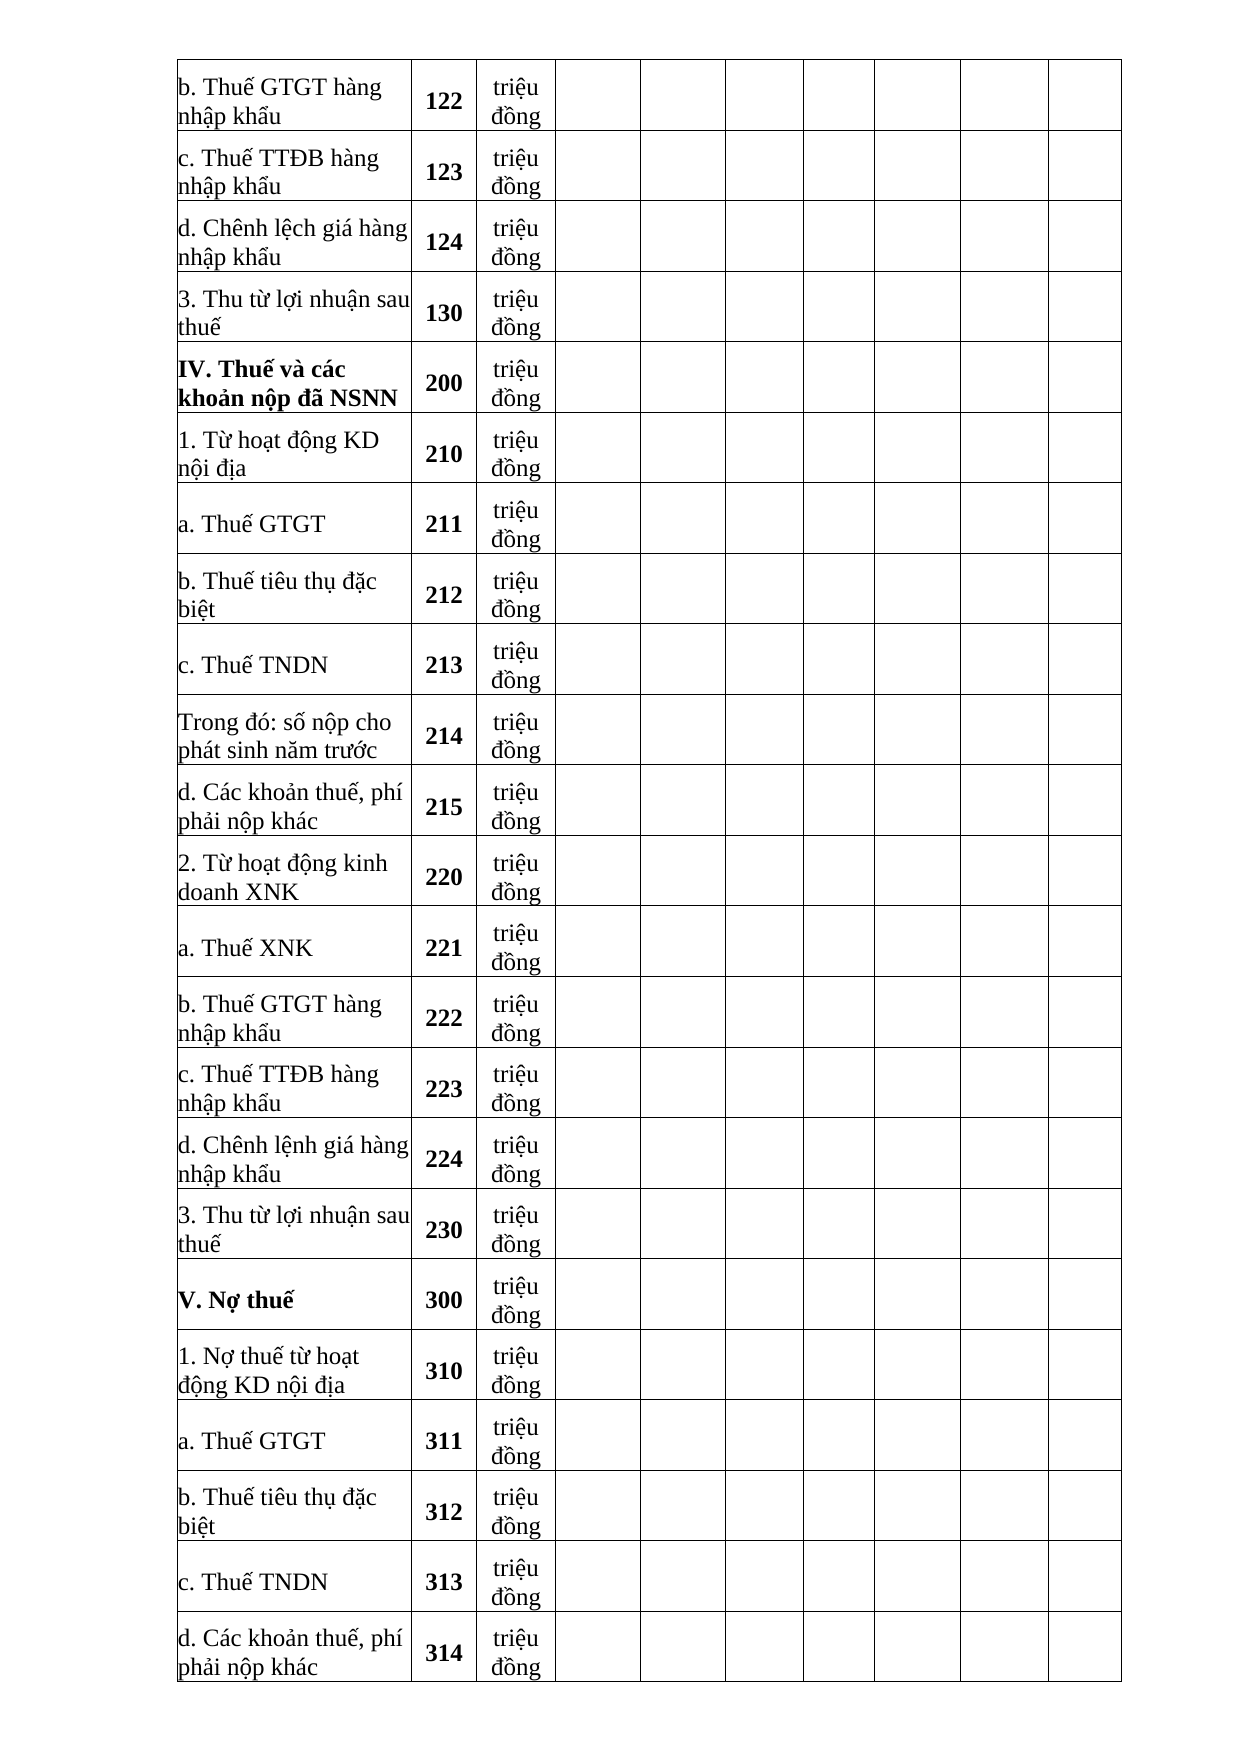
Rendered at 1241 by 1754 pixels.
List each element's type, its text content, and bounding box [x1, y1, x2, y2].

table_cell 1. Nợ thuế từ hoạt động KD nội địa [178, 1330, 411, 1399]
table_cell [804, 1189, 874, 1258]
table_cell [875, 413, 960, 482]
table_cell 313 [412, 1541, 476, 1611]
table_cell [726, 624, 803, 694]
table_cell [726, 60, 803, 129]
table_cell [726, 201, 803, 271]
table_cell 221 [412, 906, 476, 976]
table_cell [875, 1330, 960, 1399]
table_cell [556, 413, 640, 482]
table_cell [804, 342, 874, 412]
table_cell [875, 836, 960, 905]
table_cell [726, 554, 803, 623]
table_cell [641, 342, 725, 412]
table_cell [556, 1048, 640, 1117]
table_cell [875, 1541, 960, 1611]
table_cell 210 [412, 413, 476, 482]
table_cell [726, 272, 803, 341]
table_cell triệu đồng [477, 836, 555, 905]
table_cell [961, 765, 1048, 835]
table_cell [556, 60, 640, 129]
table_cell [804, 1259, 874, 1328]
table_cell [726, 413, 803, 482]
table_cell [804, 1330, 874, 1399]
table_cell [961, 624, 1048, 694]
table_cell [641, 1541, 725, 1611]
table_cell [726, 1048, 803, 1117]
table_cell [961, 1471, 1048, 1540]
table_cell b. Thuế tiêu thụ đặc biệt [178, 1471, 411, 1540]
table_cell [875, 554, 960, 623]
table_cell c. Thuế TNDN [178, 624, 411, 694]
table_cell Trong đó: số nộp cho phát sinh năm trước [178, 695, 411, 764]
table_cell [726, 1330, 803, 1399]
table_cell [875, 272, 960, 341]
table_cell 215 [412, 765, 476, 835]
table_cell triệu đồng [477, 1541, 555, 1611]
table_cell [556, 1612, 640, 1681]
table_cell triệu đồng [477, 201, 555, 271]
table_cell 3. Thu từ lợi nhuận sau thuế [178, 1189, 411, 1258]
table_cell [804, 131, 874, 200]
table_cell [641, 272, 725, 341]
table_cell [556, 765, 640, 835]
table_cell [875, 60, 960, 129]
table_cell [1049, 413, 1121, 482]
table_cell [556, 1189, 640, 1258]
table_cell [641, 201, 725, 271]
table_cell [804, 1118, 874, 1187]
table_cell [804, 977, 874, 1046]
table_cell [641, 906, 725, 976]
table_cell triệu đồng [477, 1471, 555, 1540]
table_cell [556, 906, 640, 976]
table_cell [726, 765, 803, 835]
table_cell [804, 765, 874, 835]
table_cell 311 [412, 1400, 476, 1469]
table_cell [641, 1118, 725, 1187]
table_cell [1049, 1400, 1121, 1469]
table_cell [641, 1612, 725, 1681]
table_cell [641, 836, 725, 905]
table_cell [556, 977, 640, 1046]
table_cell [556, 342, 640, 412]
table_cell triệu đồng [477, 1189, 555, 1258]
table_cell [641, 554, 725, 623]
table_cell [961, 1259, 1048, 1328]
table_cell triệu đồng [477, 554, 555, 623]
table_cell [961, 201, 1048, 271]
table_cell c. Thuế TTĐB hàng nhập khẩu [178, 131, 411, 200]
table_cell [804, 695, 874, 764]
table_cell [726, 977, 803, 1046]
table_cell [961, 906, 1048, 976]
table_cell [804, 624, 874, 694]
table_cell triệu đồng [477, 342, 555, 412]
table_cell [556, 624, 640, 694]
table_cell [641, 624, 725, 694]
table_cell 312 [412, 1471, 476, 1540]
table_cell [641, 1330, 725, 1399]
table_cell [804, 483, 874, 553]
table_cell [804, 1612, 874, 1681]
table_cell 213 [412, 624, 476, 694]
table_cell triệu đồng [477, 413, 555, 482]
table_cell [726, 1400, 803, 1469]
table_cell [961, 1541, 1048, 1611]
table_cell b. Thuế GTGT hàng nhập khẩu [178, 977, 411, 1046]
table_cell 224 [412, 1118, 476, 1187]
table_cell [556, 272, 640, 341]
table_cell [726, 131, 803, 200]
table_cell b. Thuế GTGT hàng nhập khẩu [178, 60, 411, 129]
table_cell [804, 554, 874, 623]
table_cell [726, 1118, 803, 1187]
table_cell [1049, 836, 1121, 905]
table_cell 124 [412, 201, 476, 271]
table_cell triệu đồng [477, 1612, 555, 1681]
table_cell [726, 1612, 803, 1681]
table_cell [1049, 695, 1121, 764]
table_cell 222 [412, 977, 476, 1046]
table_cell [1049, 906, 1121, 976]
table_cell c. Thuế TNDN [178, 1541, 411, 1611]
table_cell [1049, 1471, 1121, 1540]
table_cell [961, 483, 1048, 553]
table_cell [726, 906, 803, 976]
table_cell [1049, 554, 1121, 623]
table_cell [961, 977, 1048, 1046]
table_cell 200 [412, 342, 476, 412]
table_cell [961, 1189, 1048, 1258]
table_cell [875, 483, 960, 553]
table_cell [875, 765, 960, 835]
table_cell [726, 1189, 803, 1258]
table_cell 123 [412, 131, 476, 200]
table_cell [1049, 624, 1121, 694]
table_cell [804, 413, 874, 482]
table_cell [961, 1612, 1048, 1681]
table_cell [1049, 1330, 1121, 1399]
table_cell [726, 695, 803, 764]
table_cell 300 [412, 1259, 476, 1328]
table_cell [804, 201, 874, 271]
table_cell [556, 483, 640, 553]
table_cell 220 [412, 836, 476, 905]
table_cell d. Các khoản thuế, phí phải nộp khác [178, 765, 411, 835]
table_cell 1. Từ hoạt động KD nội địa [178, 413, 411, 482]
table_cell [1049, 977, 1121, 1046]
table_cell [804, 1541, 874, 1611]
table_cell [804, 1471, 874, 1540]
table_cell [726, 1259, 803, 1328]
table_cell a. Thuế GTGT [178, 483, 411, 553]
table_cell [1049, 342, 1121, 412]
table_cell [556, 201, 640, 271]
table_cell triệu đồng [477, 131, 555, 200]
table_cell [726, 342, 803, 412]
table_cell [961, 342, 1048, 412]
table_cell [556, 1118, 640, 1187]
table_cell [804, 906, 874, 976]
table_cell [875, 624, 960, 694]
table_cell [875, 1471, 960, 1540]
table_cell [804, 836, 874, 905]
table_cell triệu đồng [477, 1330, 555, 1399]
table_cell [875, 1259, 960, 1328]
table_cell [641, 483, 725, 553]
table_cell triệu đồng [477, 906, 555, 976]
table_cell [961, 1330, 1048, 1399]
table_cell [875, 131, 960, 200]
table_cell triệu đồng [477, 977, 555, 1046]
table_cell 310 [412, 1330, 476, 1399]
table_cell [1049, 131, 1121, 200]
table_cell 211 [412, 483, 476, 553]
table_cell [961, 60, 1048, 129]
table_cell [641, 695, 725, 764]
table_cell [961, 131, 1048, 200]
table_cell a. Thuế XNK [178, 906, 411, 976]
table_cell [1049, 1259, 1121, 1328]
table_cell [641, 131, 725, 200]
table_cell [641, 977, 725, 1046]
table_cell 130 [412, 272, 476, 341]
table_cell 212 [412, 554, 476, 623]
table_cell triệu đồng [477, 1400, 555, 1469]
table_cell b. Thuế tiêu thụ đặc biệt [178, 554, 411, 623]
table_cell [1049, 765, 1121, 835]
table_cell [1049, 201, 1121, 271]
table_cell 230 [412, 1189, 476, 1258]
table_cell a. Thuế GTGT [178, 1400, 411, 1469]
table_cell [961, 695, 1048, 764]
table_cell [1049, 1048, 1121, 1117]
table_cell [804, 60, 874, 129]
table_cell [641, 60, 725, 129]
table_cell [641, 1400, 725, 1469]
table_cell [961, 836, 1048, 905]
table_cell triệu đồng [477, 60, 555, 129]
table_cell [556, 1259, 640, 1328]
table_cell triệu đồng [477, 624, 555, 694]
table_cell [726, 1541, 803, 1611]
table_cell [556, 1400, 640, 1469]
table_cell [1049, 1541, 1121, 1611]
table_cell [875, 906, 960, 976]
table_cell [641, 765, 725, 835]
table_cell 223 [412, 1048, 476, 1117]
table_cell [1049, 1612, 1121, 1681]
table_cell [641, 1259, 725, 1328]
table_cell [875, 1118, 960, 1187]
table_cell [641, 413, 725, 482]
table_cell d. Các khoản thuế, phí phải nộp khác [178, 1612, 411, 1681]
table_cell [875, 977, 960, 1046]
table_cell [726, 483, 803, 553]
table_cell [556, 1541, 640, 1611]
table_cell [726, 836, 803, 905]
table_cell [804, 1048, 874, 1117]
table_cell [804, 1400, 874, 1469]
table_cell triệu đồng [477, 272, 555, 341]
table_cell d. Chênh lệch giá hàng nhập khẩu [178, 201, 411, 271]
table_cell [875, 1048, 960, 1117]
table_cell [875, 695, 960, 764]
table_cell [875, 1189, 960, 1258]
table_cell [641, 1048, 725, 1117]
table_cell [556, 131, 640, 200]
table_cell triệu đồng [477, 1259, 555, 1328]
table_cell triệu đồng [477, 1118, 555, 1187]
table_cell [875, 1400, 960, 1469]
table_cell c. Thuế TTĐB hàng nhập khẩu [178, 1048, 411, 1117]
table_cell [961, 1118, 1048, 1187]
table_cell [1049, 1118, 1121, 1187]
table_cell [875, 342, 960, 412]
table_cell [556, 1471, 640, 1540]
table_cell [556, 695, 640, 764]
table_cell [1049, 483, 1121, 553]
table_cell triệu đồng [477, 765, 555, 835]
table_cell [556, 1330, 640, 1399]
table_cell [961, 1400, 1048, 1469]
table_cell 2. Từ hoạt động kinh doanh XNK [178, 836, 411, 905]
table_cell d. Chênh lệnh giá hàng nhập khẩu [178, 1118, 411, 1187]
table_cell [1049, 1189, 1121, 1258]
table_cell [875, 201, 960, 271]
table_cell triệu đồng [477, 1048, 555, 1117]
table_cell [961, 554, 1048, 623]
table_cell [641, 1471, 725, 1540]
table_cell IV. Thuế và các khoản nộp đã NSNN [178, 342, 411, 412]
table_cell 122 [412, 60, 476, 129]
table_cell [1049, 272, 1121, 341]
table_cell triệu đồng [477, 483, 555, 553]
table_cell [961, 413, 1048, 482]
table_cell [804, 272, 874, 341]
table_cell V. Nợ thuế [178, 1259, 411, 1328]
table_cell [961, 1048, 1048, 1117]
table_cell [1049, 60, 1121, 129]
table_cell [556, 554, 640, 623]
table_cell 3. Thu từ lợi nhuận sau thuế [178, 272, 411, 341]
table_cell 314 [412, 1612, 476, 1681]
table_cell [961, 272, 1048, 341]
table_cell [641, 1189, 725, 1258]
table_cell [556, 836, 640, 905]
table_cell [726, 1471, 803, 1540]
table_cell triệu đồng [477, 695, 555, 764]
table_cell [875, 1612, 960, 1681]
table_cell 214 [412, 695, 476, 764]
